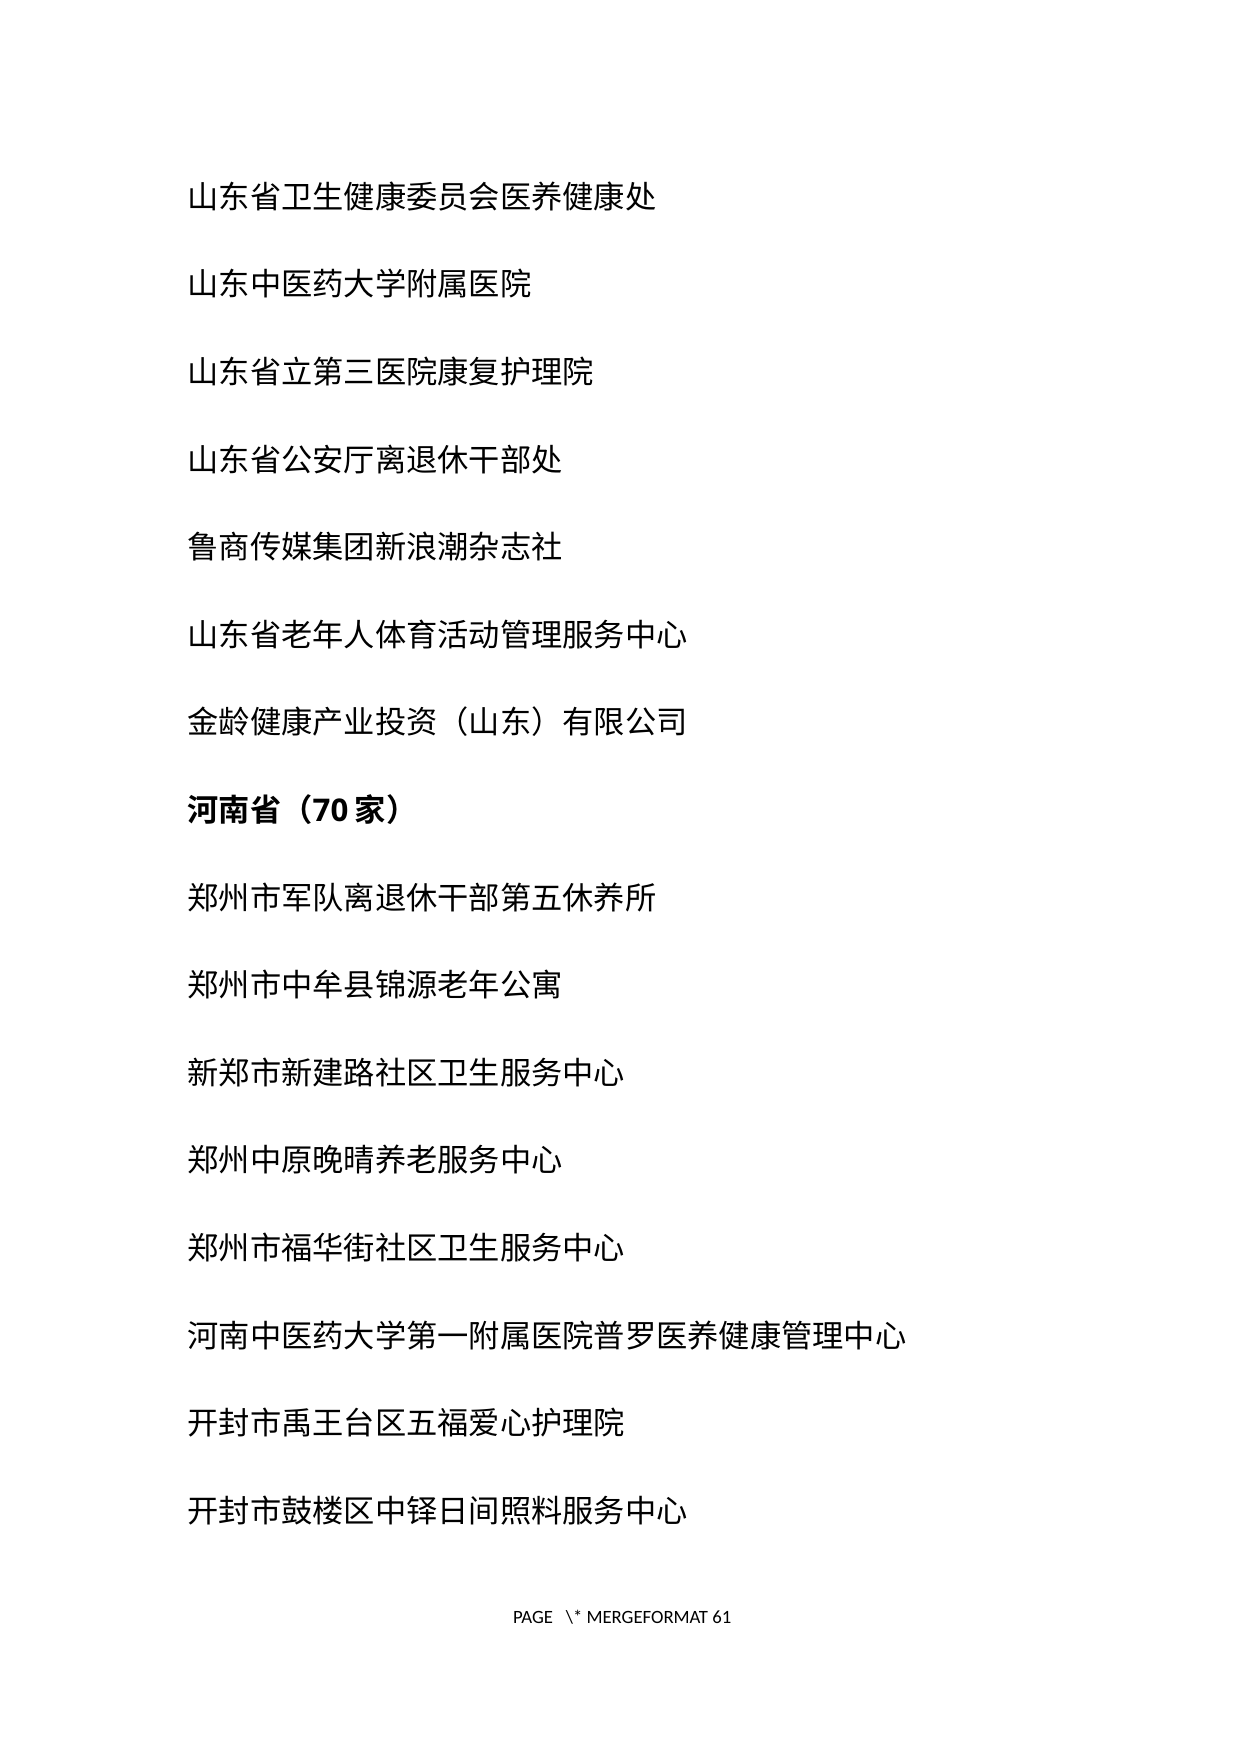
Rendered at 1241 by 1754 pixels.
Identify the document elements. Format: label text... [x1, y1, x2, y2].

text 郑州市福华街社区卫生服务中心 [187, 1213, 1053, 1278]
text 山东省立第三医院康复护理院 [187, 337, 1053, 402]
text 山东省公安厅离退休干部处 [187, 425, 1053, 490]
text 开封市禹王台区五福爱心护理院 [187, 1388, 1053, 1453]
text 金龄健康产业投资（山东）有限公司 [187, 688, 1053, 753]
text 郑州市中牟县锦源老年公寓 [187, 951, 1053, 1016]
text 山东省老年人体育活动管理服务中心 [187, 600, 1053, 665]
text 新郑市新建路社区卫生服务中心 [187, 1038, 1053, 1103]
text 郑州市军队离退休干部第五休养所 [187, 863, 1053, 928]
text 鲁商传媒集团新浪潮杂志社 [187, 512, 1053, 577]
subtitle 河南省（70家） [187, 775, 1053, 840]
text 山东中医药大学附属医院 [187, 249, 1053, 314]
text 开封市鼓楼区中铎日间照料服务中心 [187, 1476, 1053, 1541]
text 山东省卫生健康委员会医养健康处 [187, 162, 1053, 227]
text 郑州中原晚晴养老服务中心 [187, 1126, 1053, 1191]
text 河南中医药大学第一附属医院普罗医养健康管理中心 [187, 1301, 1053, 1366]
